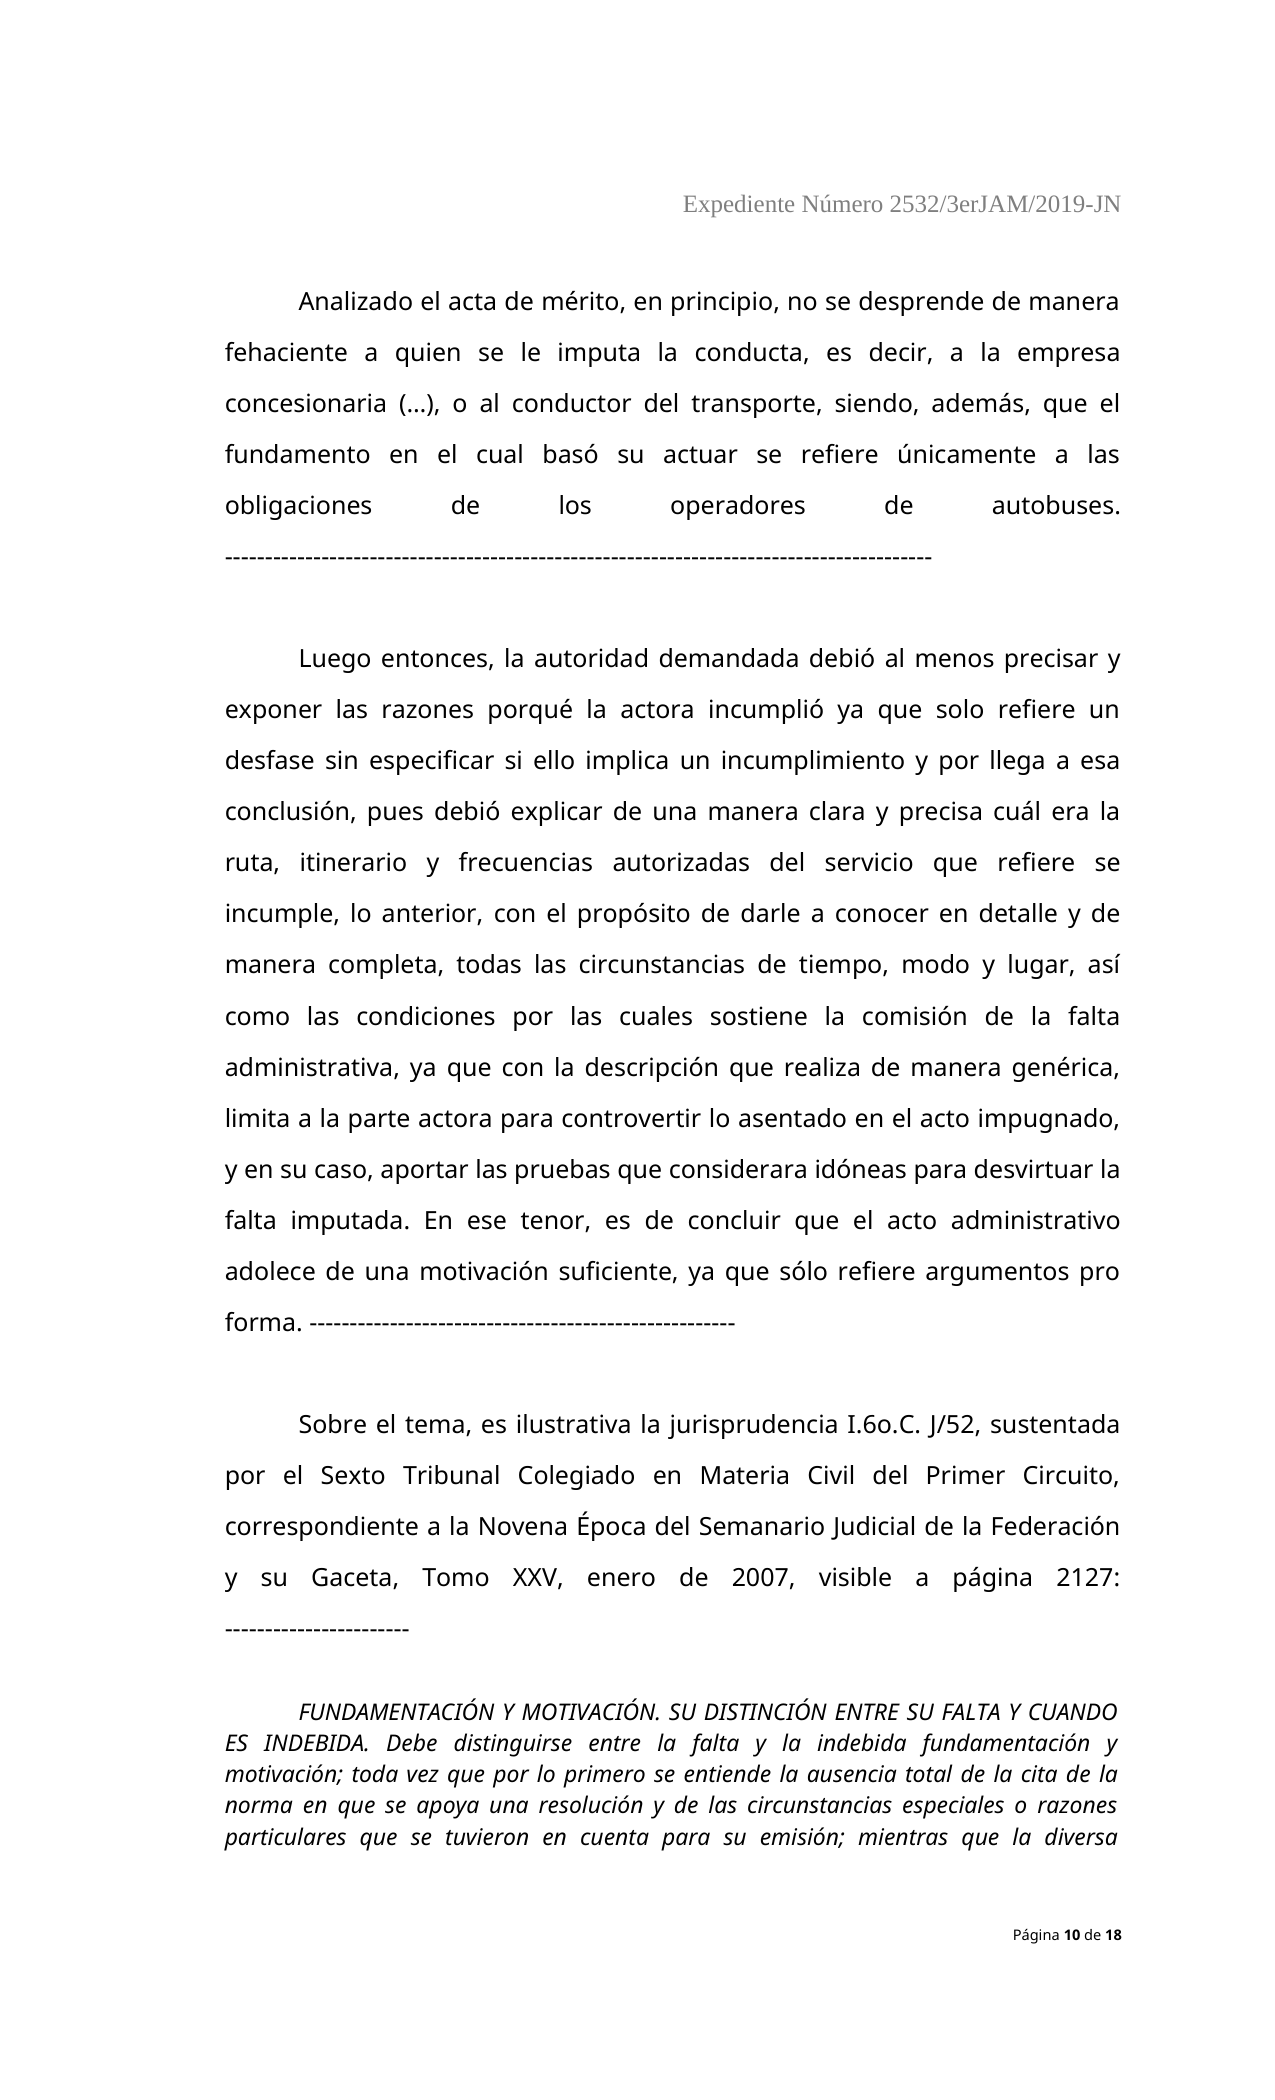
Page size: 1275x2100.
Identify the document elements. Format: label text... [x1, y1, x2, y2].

text Analizado el acta de mérito, en principio, no se desprende de manera fehaciente a quien se le imputa la conducta, es decir, a la empresa concesionaria (…), o al conductor del transporte, siendo, además, que el fundamento en el cual basó su actuar se refiere únicamente a las obligaciones de los operadores de autobuses. ---------------------------------------------------------------------------------------- [224, 283, 1121, 573]
text Luego entonces, la autoridad demandada debió al menos precisar y exponer las razones porqué la actora incumplió ya que solo refiere un desfase sin especificar si ello implica un incumplimiento y por llega a esa conclusión, pues debió explicar de una manera clara y precisa cuál era la ruta, itinerario y frecuencias autorizadas del servicio que refiere se incumple, lo anterior, con el propósito de darle a conocer en detalle y de manera completa, todas las circunstancias de tiempo, modo y lugar, así como las condiciones por las cuales sostiene la comisión de la falta administrativa, ya que con la descripción que realiza de manera genérica, limita a la parte actora para controvertir lo asentado en el acto impugnado, y en su caso, aportar las pruebas que considerara idóneas para desvirtuar la falta imputada. En ese tenor, es de concluir que el acto administrativo adolece de una motivación suficiente, ya que sólo refiere argumentos pro forma. ----------------------------------------------------- [224, 641, 1121, 1338]
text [224, 1696, 1121, 1852]
text Sobre el tema, es ilustrativa la jurisprudencia I.6o.C. J/52, sustentada por el Sexto Tribunal Colegiado en Materia Civil del Primer Circuito, correspondiente a la Novena Época del Semanario Judicial de la Federación y su Gaceta, Tomo XXV, enero de 2007, visible a página 2127: ----------------------- [224, 1406, 1121, 1645]
